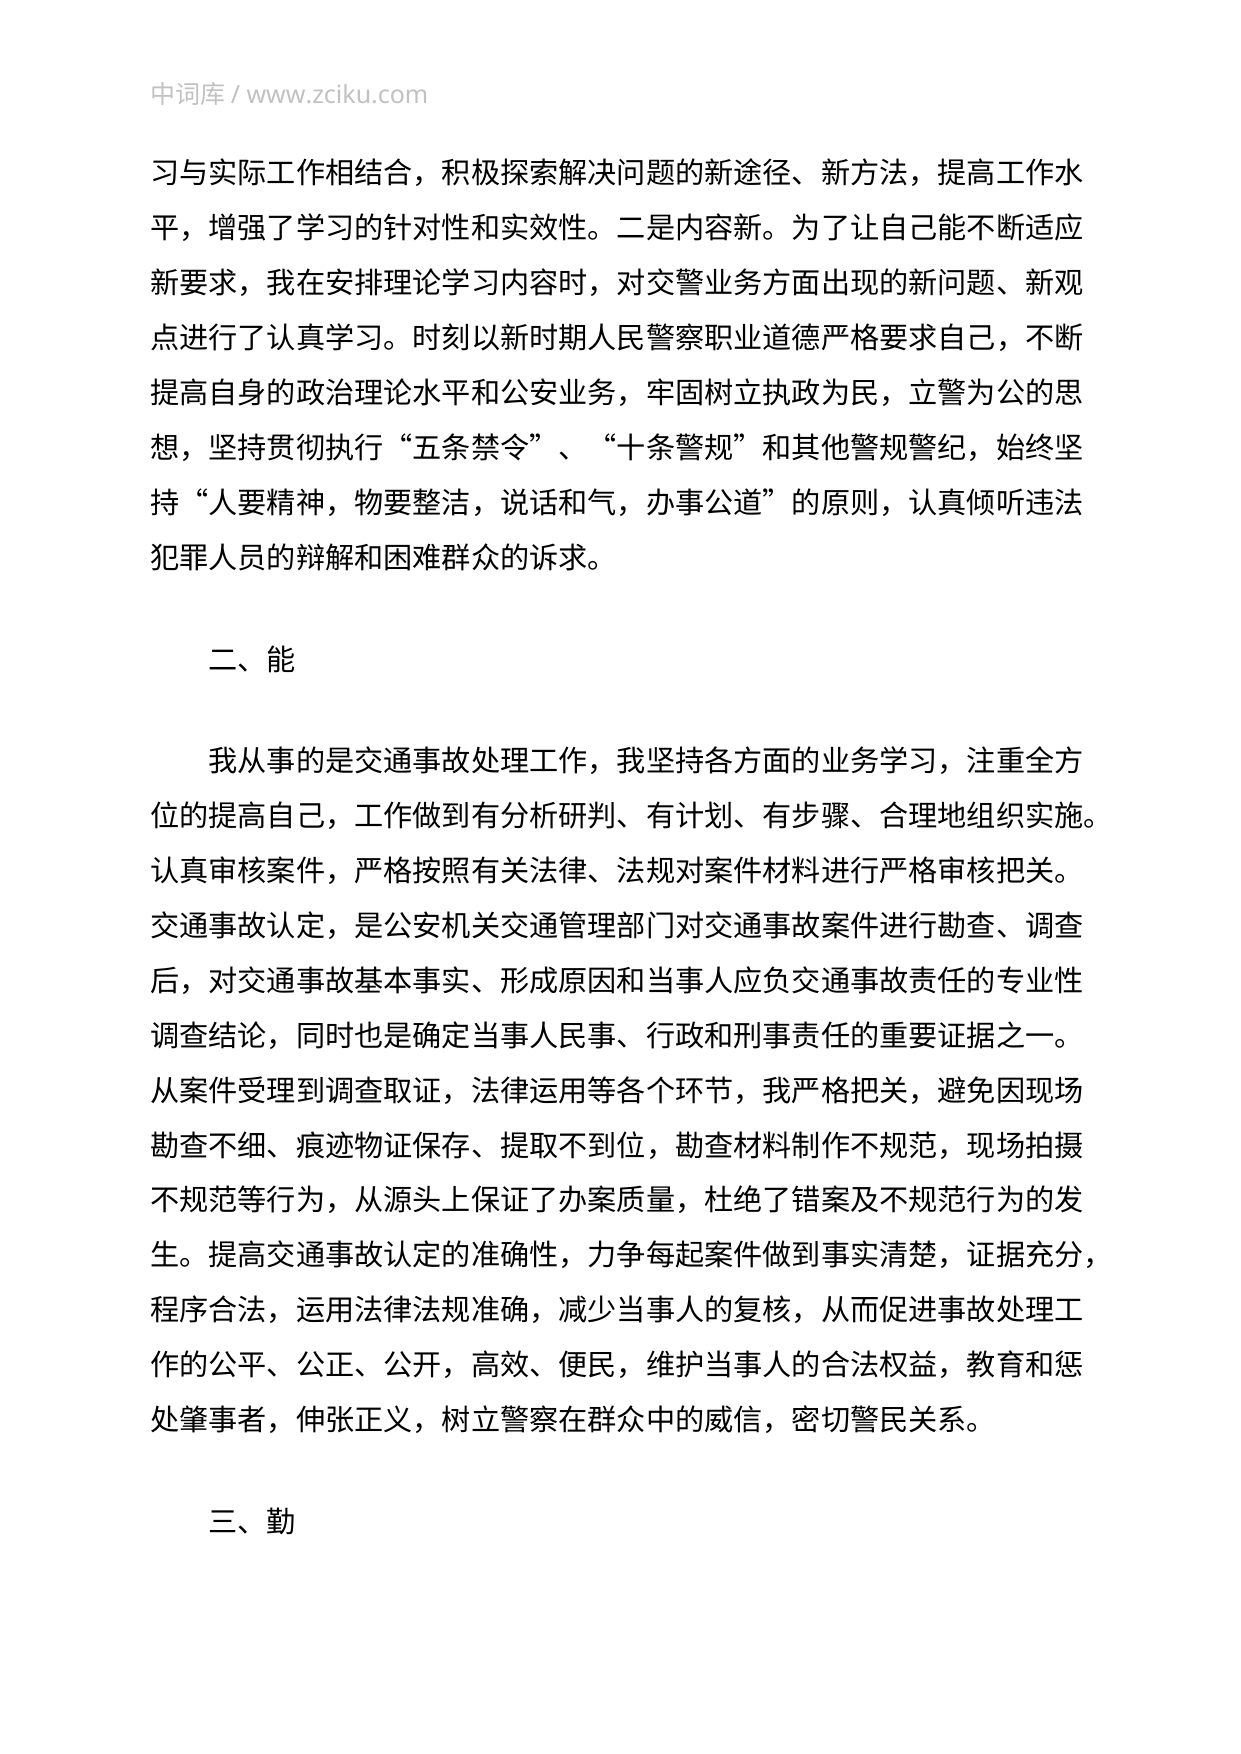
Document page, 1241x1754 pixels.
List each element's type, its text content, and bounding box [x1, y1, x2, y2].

text 三、勤 [150, 1498, 1090, 1541]
text 我从事的是交通事故处理工作，我坚持各方面的业务学习，注重全方位的提高自己，工作做到有分析研判、有计划、有步骤、合理地组织实施。认真审核案件，严格按照有关法律、法规对案件材料进行严格审核把关。交通事故认定，是公安机关交通管理部门对交通事故案件进行勘查、调查后，对交通事故基本事实、形成原因和当事人应负交通事故责任的专业性调查结论，同时也是确定当事人民事、行政和刑事责任的重要证据之一。从案件受理到调查取证，法律运用等各个环节，我严格把关，避免因现场勘查不细、痕迹物证保存、提取不到位，勘查材料制作不规范，现场拍摄不规范等行为，从源头上保证了办案质量，杜绝了错案及不规范行为的发生。提高交通事故认定的准确性，力争每起案件做到事实清楚，证据充分，程序合法，运用法律法规准确，减少当事人的复核，从而促进事故处理工作的公平、公正、公开，高效、便民，维护当事人的合法权益，教育和惩处肇事者，伸张正义，树立警察在群众中的威信，密切警民关系。 [150, 738, 1090, 1439]
text 二、能 [150, 636, 1090, 678]
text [150, 150, 1090, 577]
